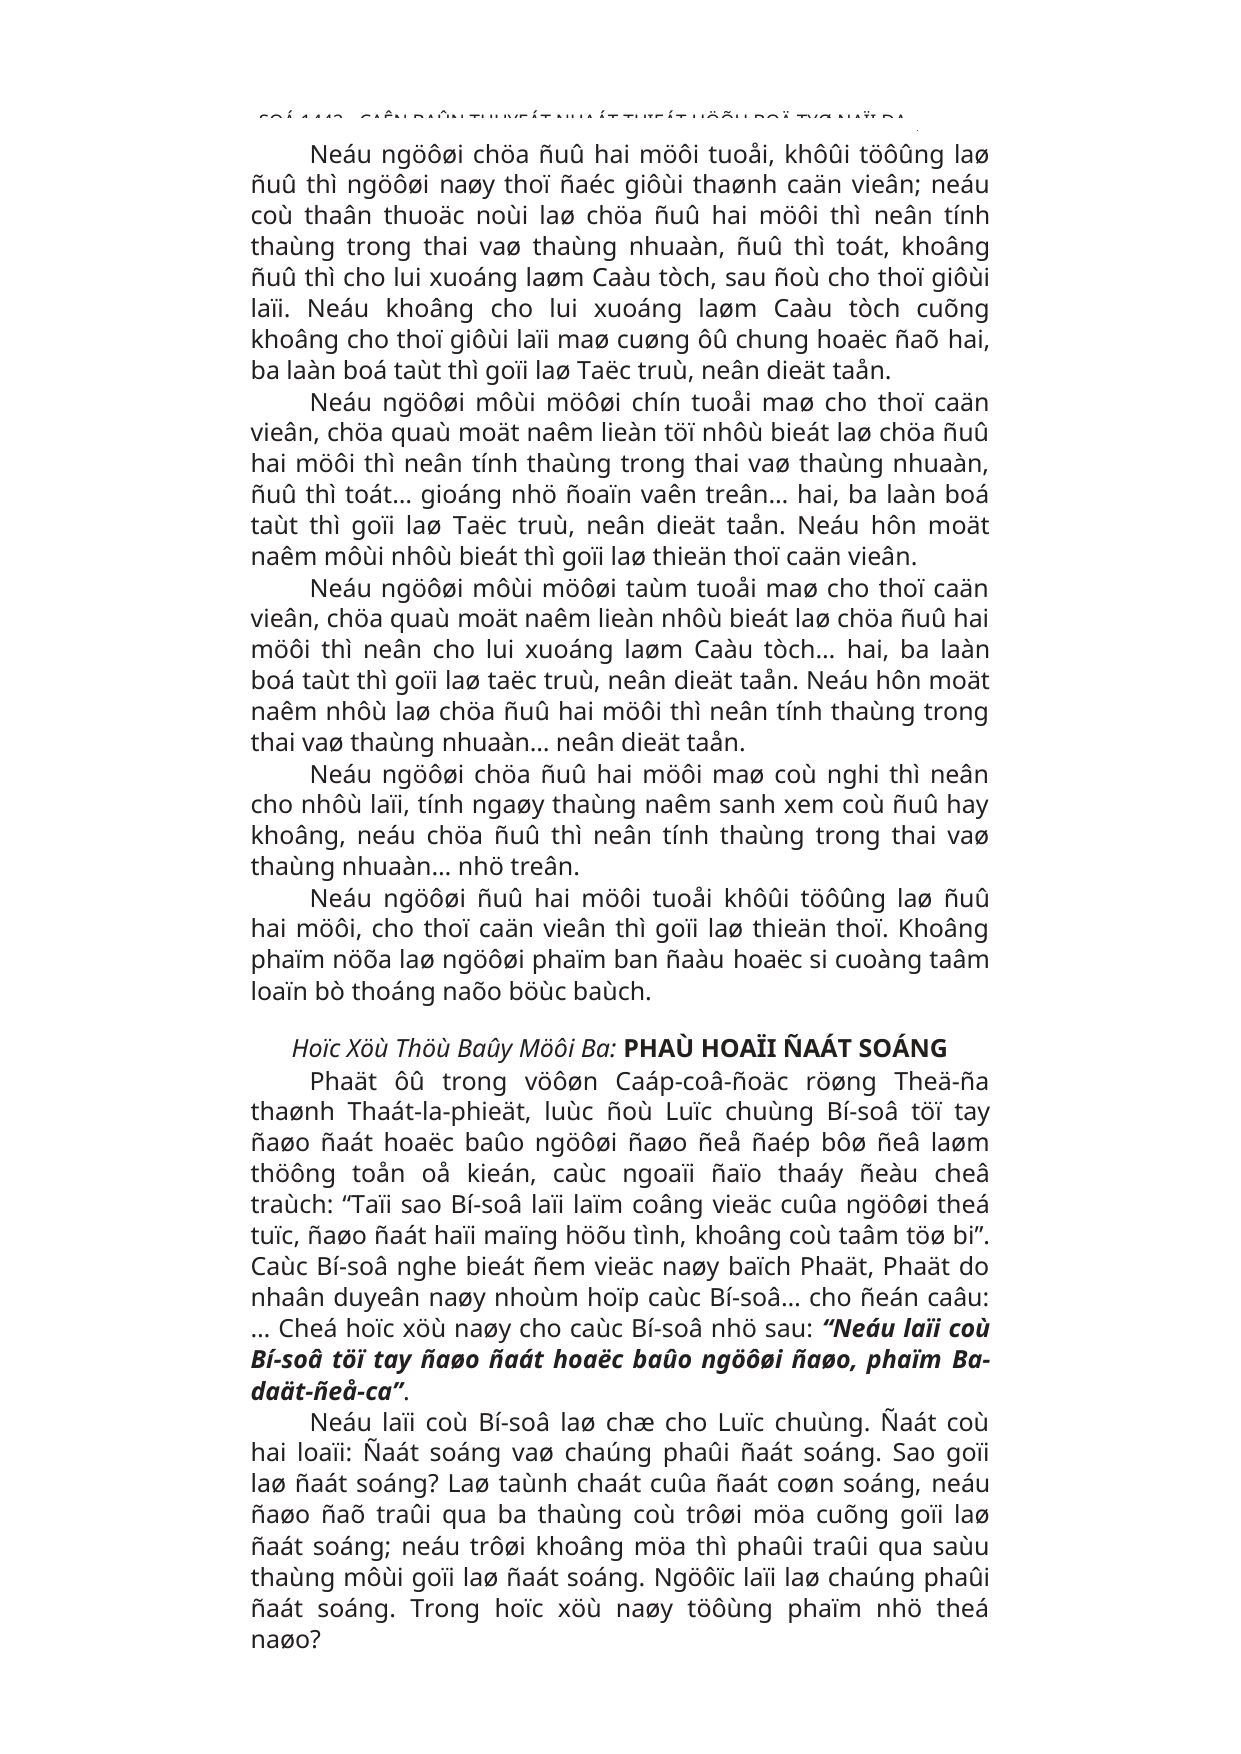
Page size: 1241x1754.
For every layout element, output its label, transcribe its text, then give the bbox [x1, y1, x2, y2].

text Hoïc Xöù Thöù Baûy Möôi Ba: PHAÙ HOAÏI ÑAÁT SOÁNG [257, 1031, 982, 1064]
text Neáu ngöôøi ñuû hai möôi tuoåi khôûi töôûng laø ñuû hai möôi, cho thoï caän vieân thì goïi laø thieän thoï. Khoâng phaïm nöõa laø ngöôøi phaïm ban ñaàu hoaëc si cuoàng taâm loaïn bò thoáng naõo böùc baùch. [250, 883, 990, 1007]
text Neáu ngöôøi chöa ñuû hai möôi maø coù nghi thì neân cho nhôù laïi, tính ngaøy thaùng naêm sanh xem coù ñuû hay khoâng, neáu chöa ñuû thì neân tính thaùng trong thai vaø thaùng nhuaàn… nhö treân. [250, 759, 990, 883]
text Neáu ngöôøi chöa ñuû hai möôi tuoåi, khôûi töôûng laø ñuû thì ngöôøi naøy thoï ñaéc giôùi thaønh caän vieân; neáu coù thaân thuoäc noùi laø chöa ñuû hai möôi thì neân tính thaùng trong thai vaø thaùng nhuaàn, ñuû thì toát, khoâng ñuû thì cho lui xuoáng laøm Caàu tòch, sau ñoù cho thoï giôùi laïi. Neáu khoâng cho lui xuoáng laøm Caàu tòch cuõng khoâng cho thoï giôùi laïi maø cuøng ôû chung hoaëc ñaõ hai, ba laàn boá taùt thì goïi laø Taëc truù, neân dieät taån. [250, 138, 990, 387]
text Neáu ngöôøi môùi möôøi chín tuoåi maø cho thoï caän vieân, chöa quaù moät naêm lieàn töï nhôù bieát laø chöa ñuû hai möôi thì neân tính thaùng trong thai vaø thaùng nhuaàn, ñuû thì toát… gioáng nhö ñoaïn vaên treân… hai, ba laàn boá taùt thì goïi laø Taëc truù, neân dieät taån. Neáu hôn moät naêm môùi nhôù bieát thì goïi laø thieän thoï caän vieân. [250, 387, 990, 573]
text Neáu ngöôøi môùi möôøi taùm tuoåi maø cho thoï caän vieân, chöa quaù moät naêm lieàn nhôù bieát laø chöa ñuû hai möôi thì neân cho lui xuoáng laøm Caàu tòch… hai, ba laàn boá taùt thì goïi laø taëc truù, neân dieät taån. Neáu hôn moät naêm nhôù laø chöa ñuû hai möôi thì neân tính thaùng trong thai vaø thaùng nhuaàn… neân dieät taån. [250, 573, 990, 759]
text Neáu laïi coù Bí-soâ laø chæ cho Luïc chuùng. Ñaát coù hai loaïi: Ñaát soáng vaø chaúng phaûi ñaát soáng. Sao goïi laø ñaát soáng? Laø taùnh chaát cuûa ñaát coøn soáng, neáu ñaøo ñaõ traûi qua ba thaùng coù trôøi möa cuõng goïi laø ñaát soáng; neáu trôøi khoâng möa thì phaûi traûi qua saùu thaùng môùi goïi laø ñaát soáng. Ngöôïc laïi laø chaúng phaûi ñaát soáng. Trong hoïc xöù naøy töôùng phaïm nhö theá naøo? [250, 1407, 990, 1655]
text Phaät ôû trong vöôøn Caáp-coâ-ñoäc röøng Theä-ña thaønh Thaát-la-phieät, luùc ñoù Luïc chuùng Bí-soâ töï tay ñaøo ñaát hoaëc baûo ngöôøi ñaøo ñeå ñaép bôø ñeâ laøm thöông toån oå kieán, caùc ngoaïi ñaïo thaáy ñeàu cheâ traùch: “Taïi sao Bí-soâ laïi laïm coâng vieäc cuûa ngöôøi theá tuïc, ñaøo ñaát haïi maïng höõu tình, khoâng coù taâm töø bi”. Caùc Bí-soâ nghe bieát ñem vieäc naøy baïch Phaät, Phaät do nhaân duyeân naøy nhoùm hoïp caùc Bí-soâ… cho ñeán caâu: … Cheá hoïc xöù naøy cho caùc Bí-soâ nhö sau: “Neáu laïi coù Bí-soâ töï tay ñaøo ñaát hoaëc baûo ngöôøi ñaøo, phaïm Ba-daät-ñeå-ca”. [250, 1066, 990, 1407]
